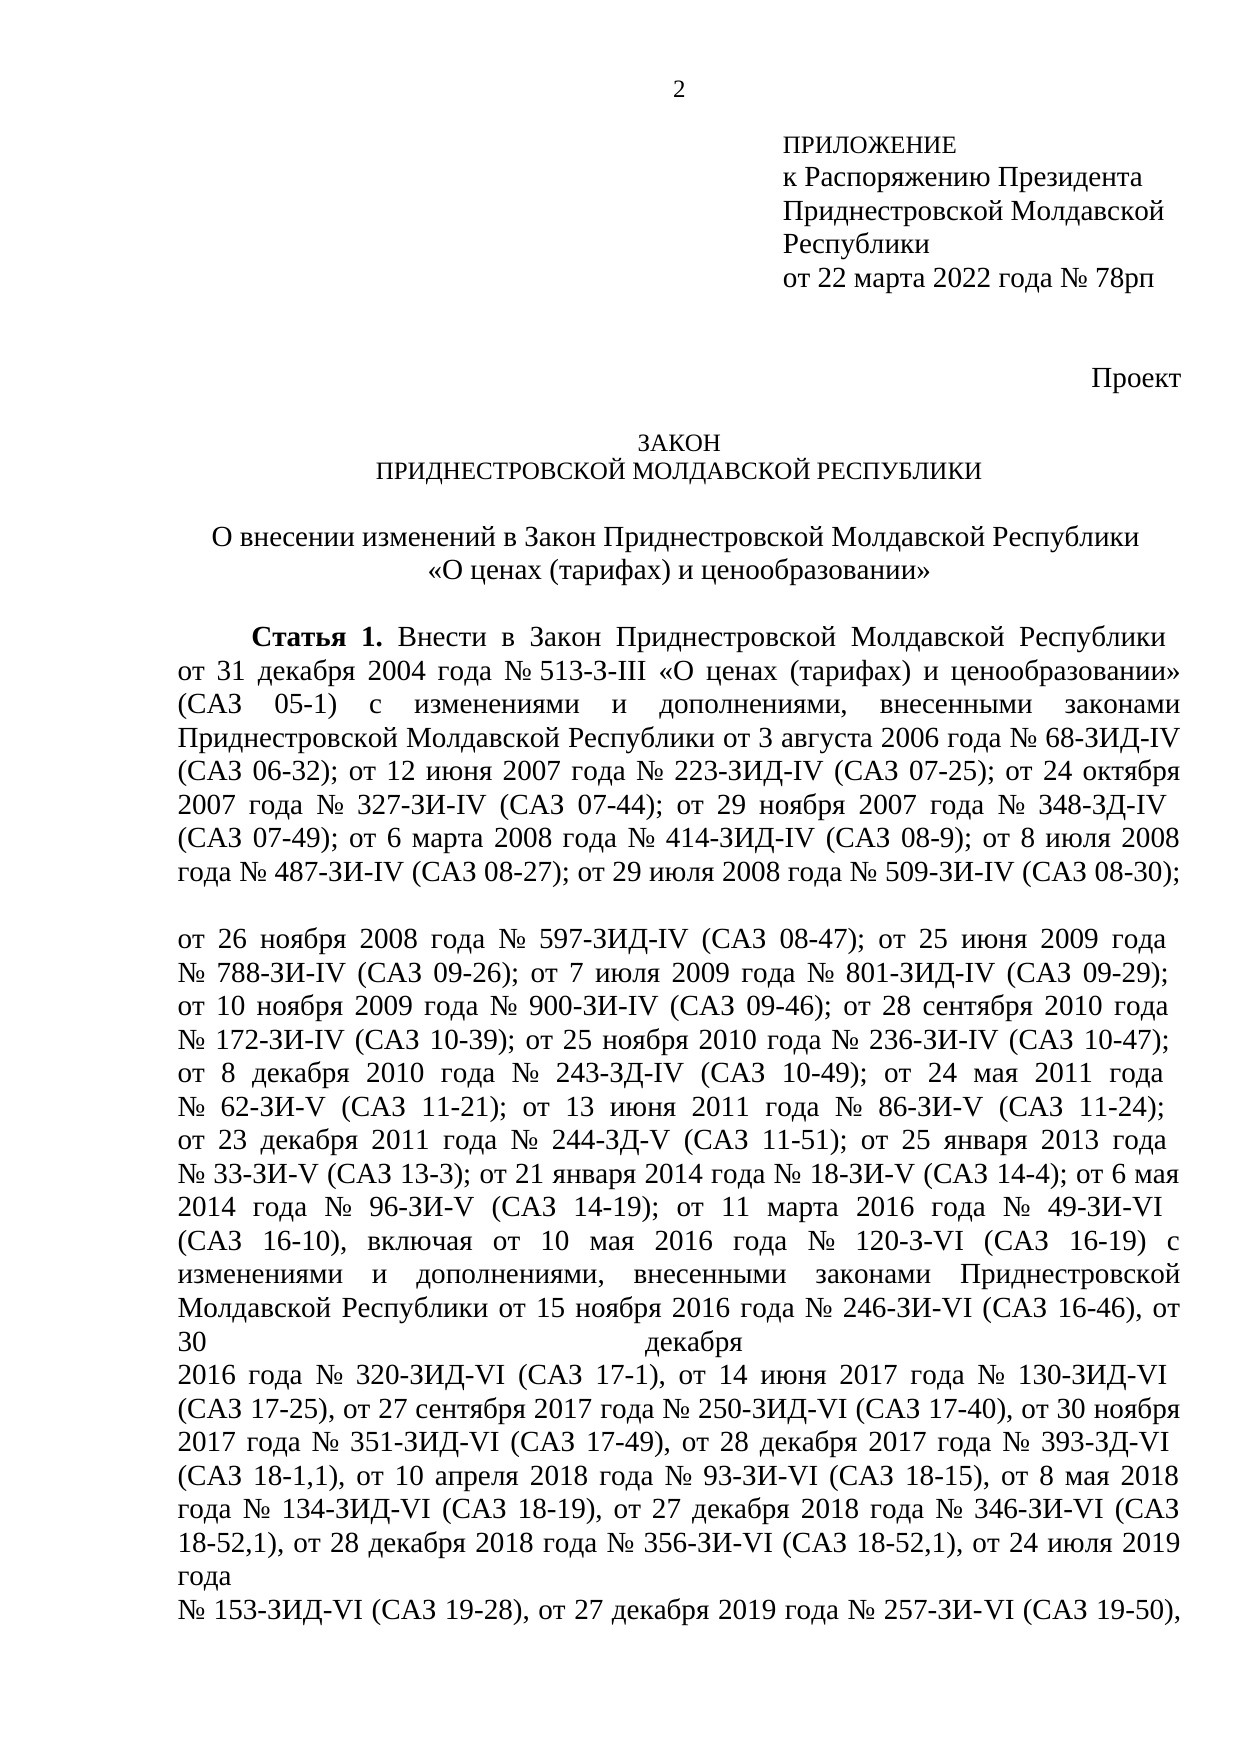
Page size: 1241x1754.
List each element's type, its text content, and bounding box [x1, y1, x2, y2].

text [177, 619, 1181, 1626]
text ПРИЛОЖЕНИЕ [783, 131, 1181, 159]
text Приднестровской Молдавской [783, 193, 1181, 226]
text Проект [177, 361, 1181, 394]
text О внесении изменений в Закон Приднестровской Молдавской Республики «О ценах (тарифах) и ценообразовании» [177, 519, 1181, 586]
text ЗАКОН [177, 428, 1181, 456]
text ПРИДНЕСТРОВСКОЙ МОЛДАВСКОЙ РЕСПУБЛИКИ [177, 456, 1181, 485]
text к Распоряжению Президента [783, 159, 1181, 193]
text Республики [783, 226, 1181, 260]
text от 22 марта 2022 года № 78рп [783, 260, 1181, 293]
